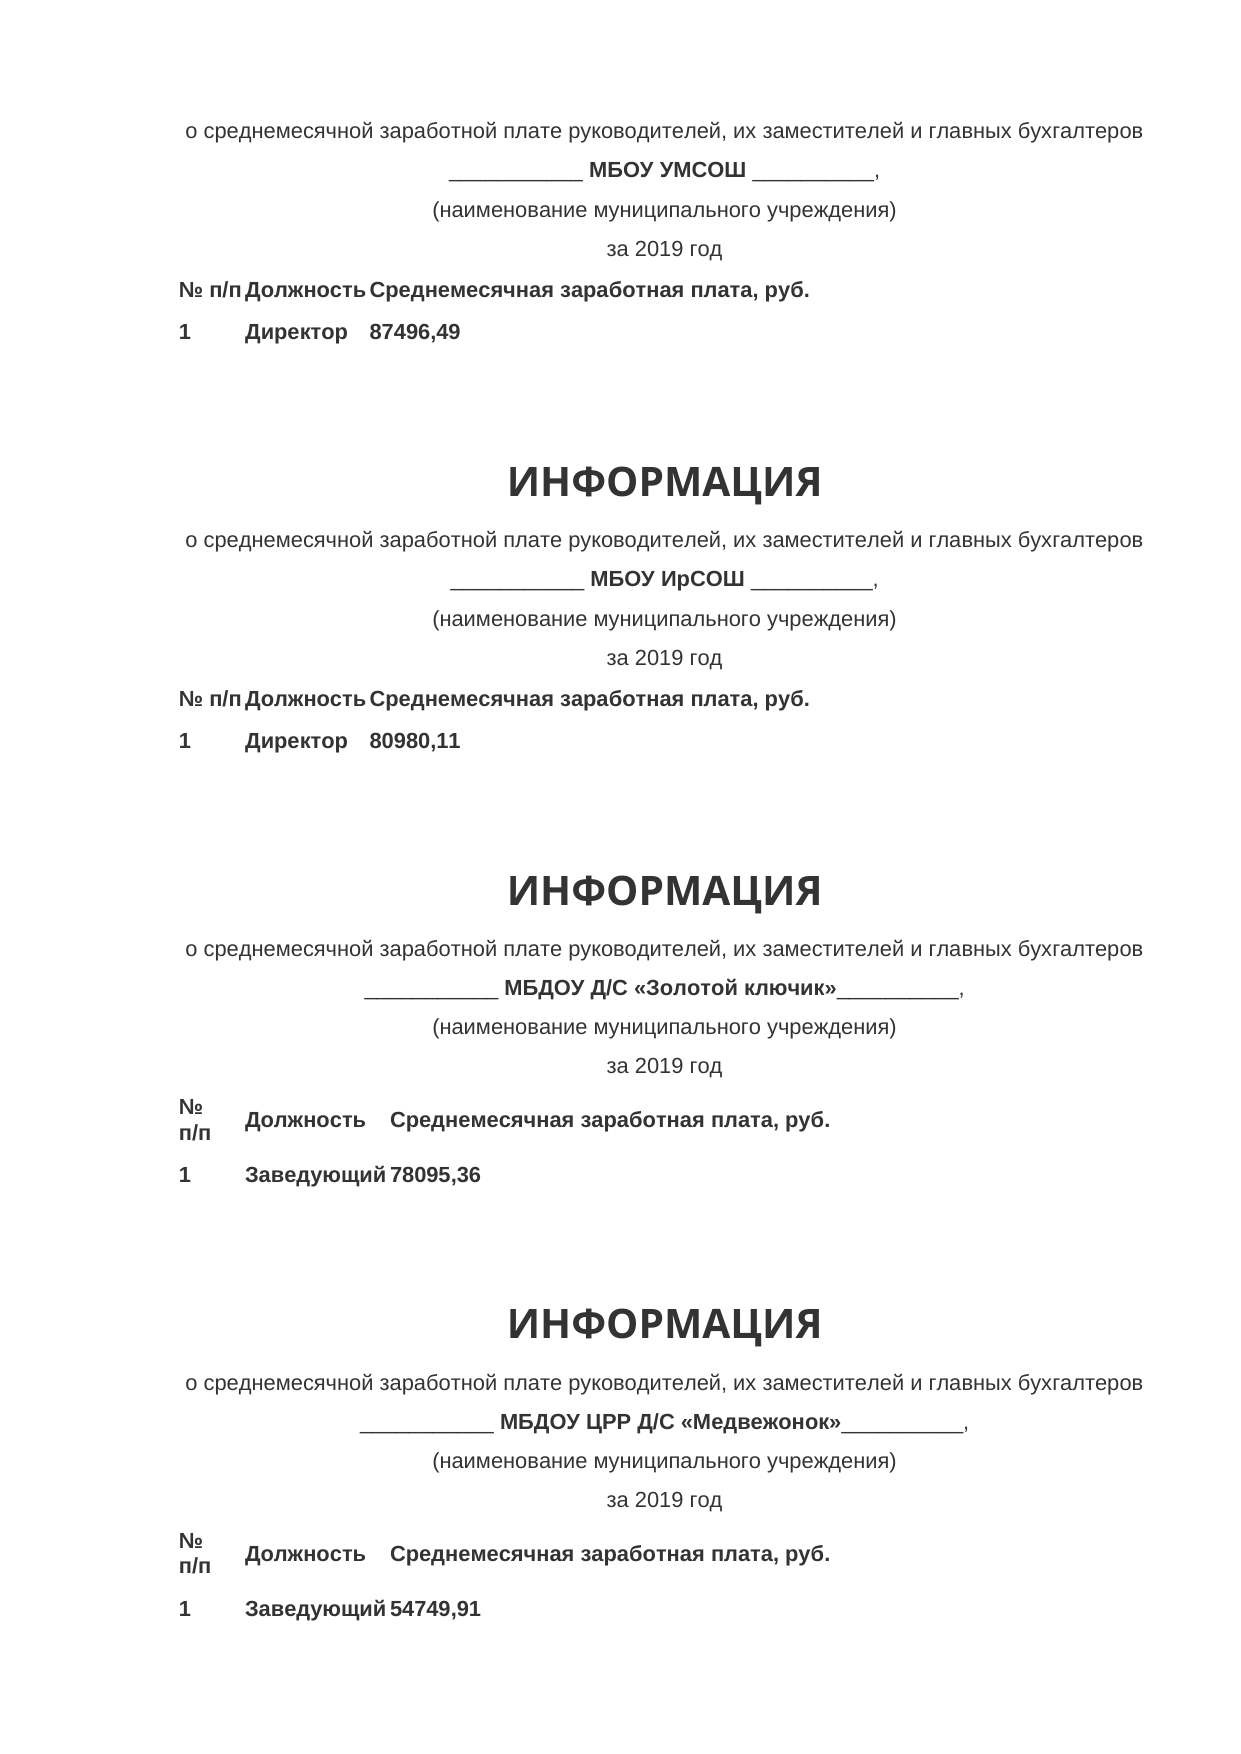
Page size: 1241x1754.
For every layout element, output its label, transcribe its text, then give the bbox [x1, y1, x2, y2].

table_header № п/п [177, 684, 243, 726]
text ИНФОРМАЦИЯ [177, 1296, 1152, 1351]
table_cell 1 [177, 726, 243, 769]
text (наименование муниципального учреждения) [177, 197, 1152, 222]
text (наименование муниципального учреждения) [177, 1014, 1152, 1039]
text о среднемесячной заработной плате руководителей, их заместителей и главных бухгалтеров [177, 936, 1152, 961]
text о среднемесячной заработной плате руководителей, их заместителей и главных бухгалтеров [177, 527, 1152, 552]
text за 2019 год [177, 645, 1152, 670]
table_cell Директор [243, 318, 368, 360]
table_cell Заведующий [243, 1594, 388, 1623]
table_header № п/п [177, 1093, 243, 1160]
table_cell 1 [177, 1594, 243, 1623]
table_header Должность [243, 275, 368, 318]
table_header Среднемесячная заработная плата, руб. [368, 275, 812, 318]
table_header Среднемесячная заработная плата, руб. [388, 1527, 832, 1594]
text о среднемесячной заработной плате руководителей, их заместителей и главных бухгалтеров [177, 1369, 1152, 1395]
text ___________ МБДОУ Д/С «Золотой ключик»__________, [177, 975, 1152, 1000]
text ИНФОРМАЦИЯ [177, 453, 1152, 508]
table_cell Заведующий [243, 1160, 388, 1203]
text ___________ МБОУ ИрСОШ __________, [177, 566, 1152, 591]
table_header Должность [243, 1527, 388, 1594]
table_header Среднемесячная заработная плата, руб. [388, 1093, 832, 1160]
text ___________ МБДОУ ЦРР Д/С «Медвежонок»__________, [177, 1409, 1152, 1434]
table_header Должность [243, 684, 368, 726]
text за 2019 год [177, 1487, 1152, 1513]
table_header Должность [243, 1093, 388, 1160]
text (наименование муниципального учреждения) [177, 605, 1152, 631]
text за 2019 год [177, 1053, 1152, 1079]
text ИНФОРМАЦИЯ [177, 862, 1152, 917]
text о среднемесячной заработной плате руководителей, их заместителей и главных бухгалтеров [177, 118, 1152, 143]
table_cell 1 [177, 318, 243, 360]
text (наименование муниципального учреждения) [177, 1448, 1152, 1473]
table_cell 54749,91 [388, 1594, 832, 1623]
table_header № п/п [177, 275, 243, 318]
table_header Среднемесячная заработная плата, руб. [368, 684, 812, 726]
table_cell Директор [243, 726, 368, 769]
table_cell 1 [177, 1160, 243, 1203]
text за 2019 год [177, 236, 1152, 261]
table_cell 87496,49 [368, 318, 812, 360]
text ___________ МБОУ УМСОШ __________, [177, 157, 1152, 183]
table_cell 78095,36 [388, 1160, 832, 1203]
table_cell 80980,11 [368, 726, 812, 769]
table_header № п/п [177, 1527, 243, 1594]
